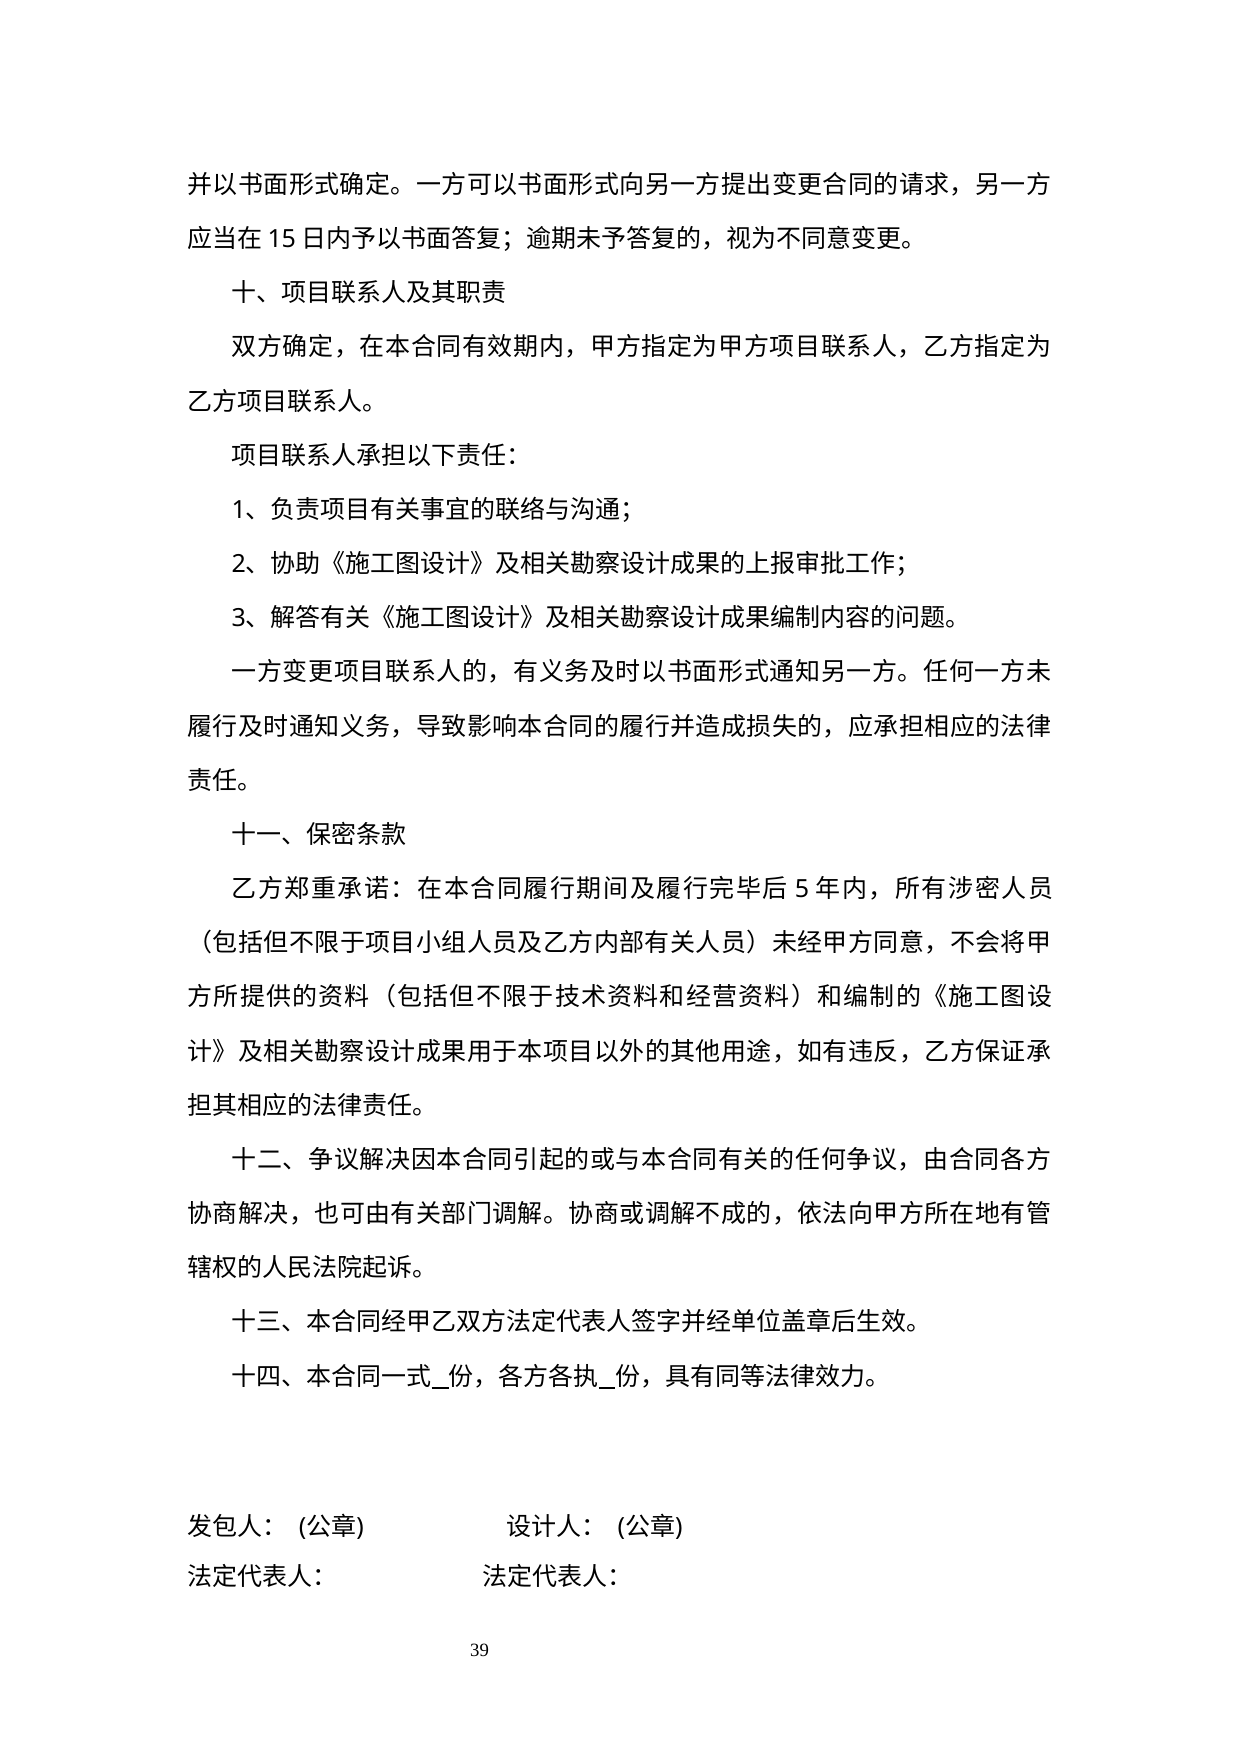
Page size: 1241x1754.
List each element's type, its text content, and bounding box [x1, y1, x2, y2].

text 2、协助《施工图设计》及相关勘察设计成果的上报审批工作； [187, 529, 1053, 583]
text 十二、争议解决因本合同引起的或与本合同有关的任何争议，由合同各方协商解决，也可由有关部门调解。协商或调解不成的，依法向甲方所在地有管辖权的人民法院起诉。 [187, 1125, 1053, 1287]
text 3、解答有关《施工图设计》及相关勘察设计成果编制内容的问题。 [187, 583, 1053, 637]
text 十、项目联系人及其职责 [187, 258, 1053, 312]
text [187, 150, 1053, 258]
text 发包人： (公章) 设计人： (公章) [187, 1496, 1053, 1546]
text 双方确定，在本合同有效期内，甲方指定为甲方项目联系人，乙方指定为乙方项目联系人。 [187, 312, 1053, 421]
text 十一、保密条款 [187, 800, 1053, 854]
text 项目联系人承担以下责任： [187, 421, 1053, 475]
text 十四、本合同一式 份，各方各执 份，具有同等法律效力。 [187, 1342, 1053, 1396]
text 法定代表人： 法定代表人： [187, 1546, 1053, 1596]
text 一方变更项目联系人的，有义务及时以书面形式通知另一方。任何一方未履行及时通知义务，导致影响本合同的履行并造成损失的，应承担相应的法律责任。 [187, 637, 1053, 800]
text 1、负责项目有关事宜的联络与沟通； [187, 475, 1053, 529]
text 十三、本合同经甲乙双方法定代表人签字并经单位盖章后生效。 [187, 1287, 1053, 1342]
text 乙方郑重承诺：在本合同履行期间及履行完毕后5年内，所有涉密人员（包括但不限于项目小组人员及乙方内部有关人员）未经甲方同意，不会将甲方所提供的资料（包括但不限于技术资料和经营资料）和编制的《施工图设计》及相关勘察设计成果用于本项目以外的其他用途，如有违反，乙方保证承担其相应的法律责任。 [187, 854, 1053, 1125]
